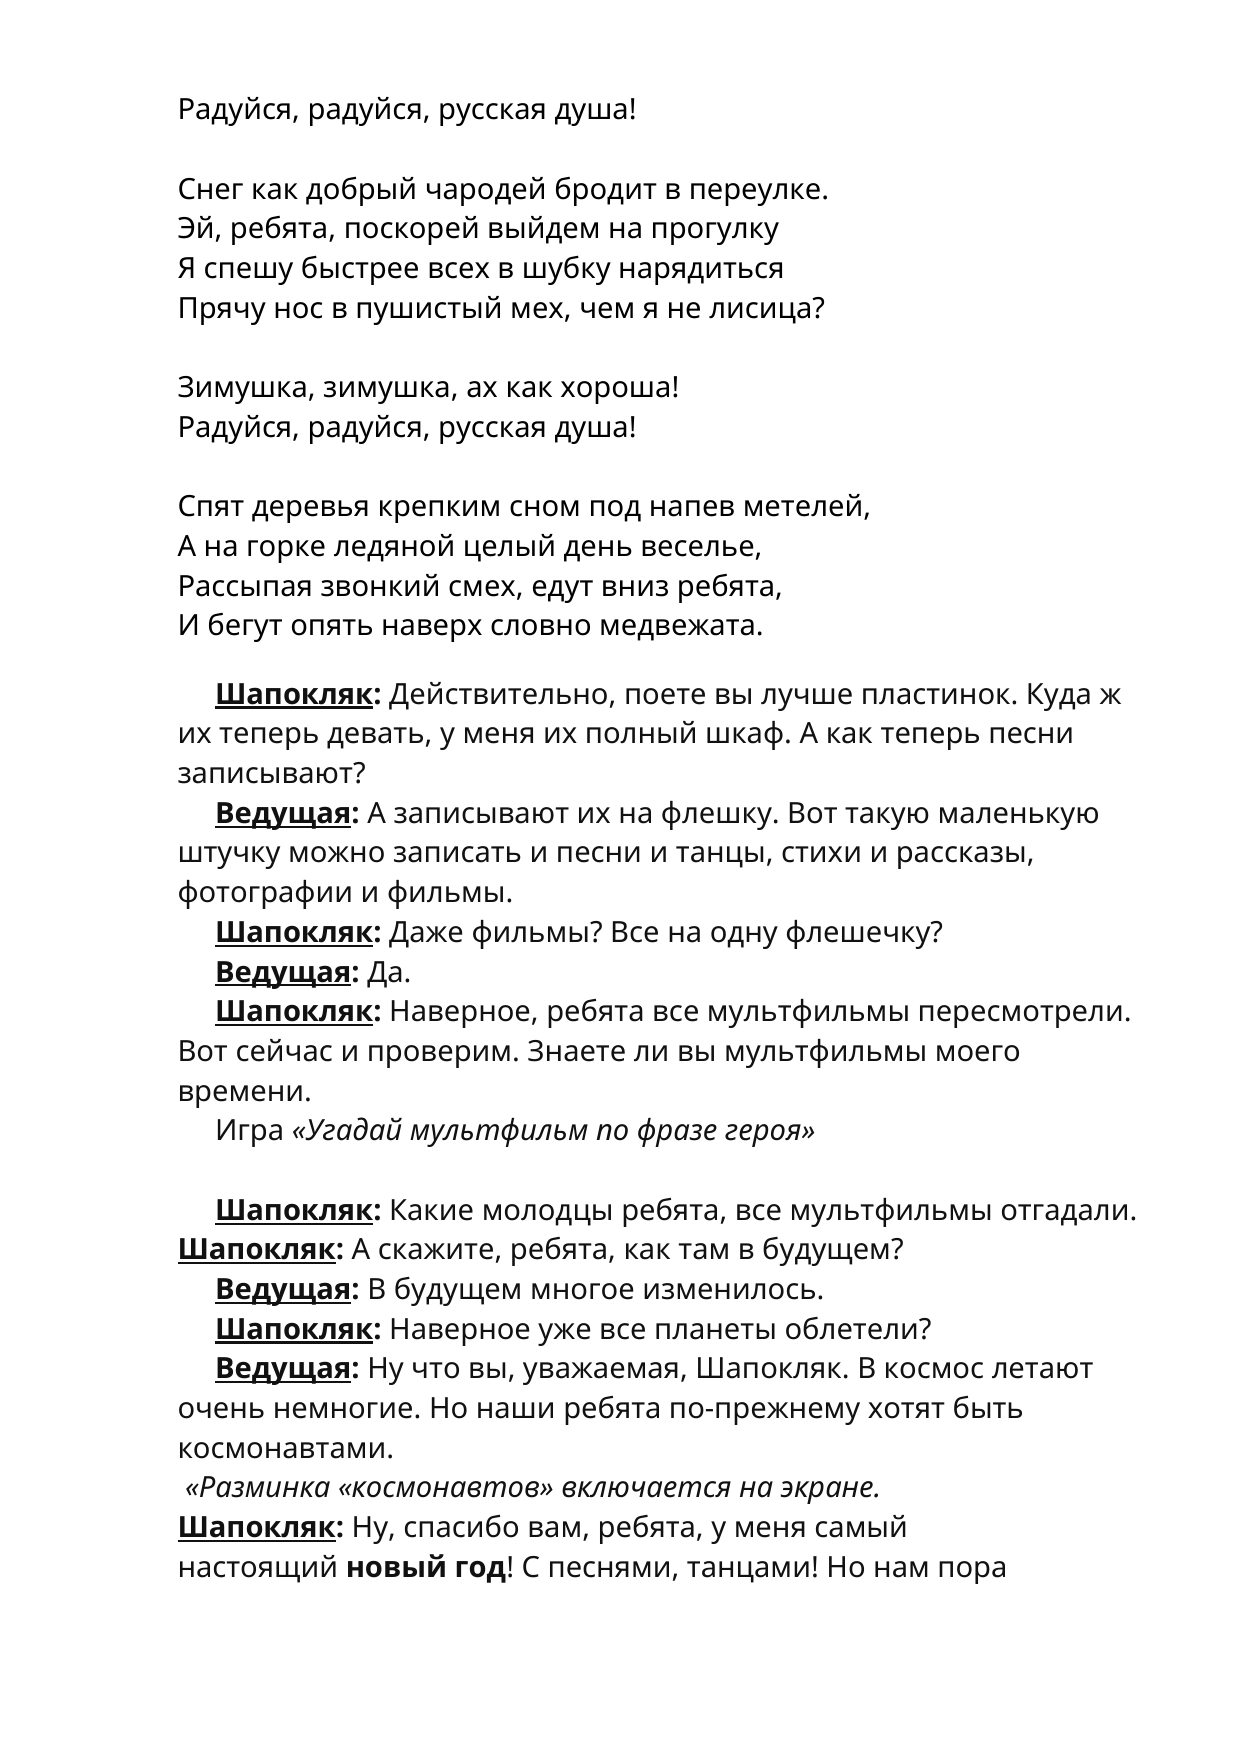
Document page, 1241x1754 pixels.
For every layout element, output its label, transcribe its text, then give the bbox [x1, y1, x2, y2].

text Ведущая: А записывают их на флешку. Вот такую маленькую штучку можно записать и песни и танцы, стихи и рассказы, фотографии и фильмы. [177, 792, 1152, 911]
text «Разминка «космонавтов» включается на экране. [177, 1467, 1152, 1506]
text Шапокляк: Какие молодцы ребята, все мультфильмы отгадали. [177, 1189, 1152, 1229]
text Ведущая: В будущем многое изменилось. [177, 1268, 1152, 1308]
text Шапокляк: Даже фильмы? Все на одну флешечку? [177, 911, 1152, 951]
text Ведущая: Да. [177, 951, 1152, 991]
text Шапокляк: Действительно, поете вы лучше пластинок. Куда ж их теперь девать, у меня их полный шкаф. А как теперь песни записывают? [177, 673, 1152, 792]
text Шапокляк: Наверное уже все планеты облетели? [177, 1308, 1152, 1348]
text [177, 89, 1152, 673]
text Шапокляк: А скажите, ребята, как там в будущем? [177, 1229, 1152, 1268]
text Шапокляк: Наверное, ребята все мультфильмы пересмотрели. Вот сейчас и проверим. Знаете ли вы мультфильмы моего времени. [177, 991, 1152, 1109]
text Ведущая: Ну что вы, уважаемая, Шапокляк. В космос летают очень немногие. Но наши ребята по-прежнему хотят быть космонавтами. [177, 1348, 1152, 1467]
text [177, 1506, 1152, 1586]
text Игра «Угадай мультфильм по фразе героя» [177, 1109, 1152, 1149]
